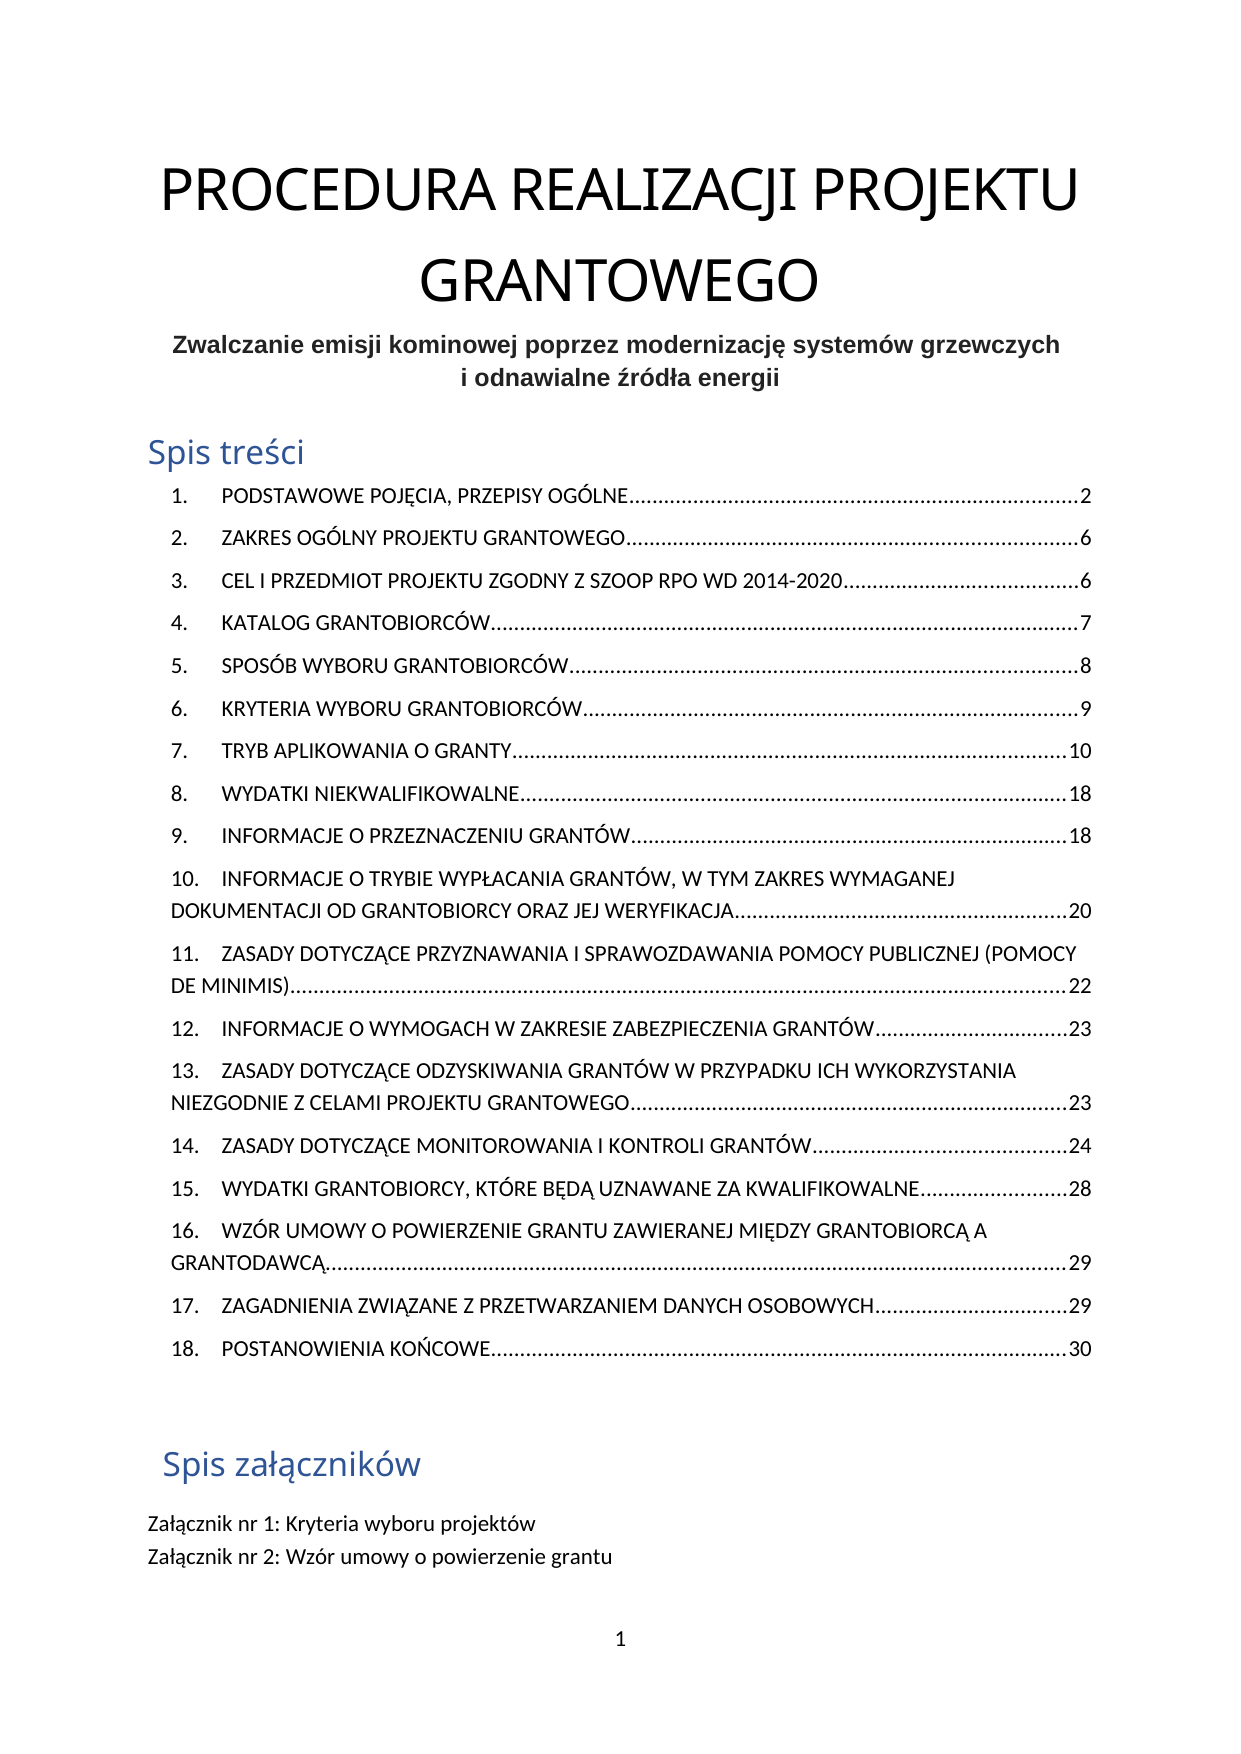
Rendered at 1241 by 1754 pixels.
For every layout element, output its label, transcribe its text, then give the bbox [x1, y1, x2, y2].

text Załącznik nr 1: Kryteria wyboru projektów [148, 1509, 1093, 1538]
text Zwalczanie emisji kominowej poprzez modernizację systemów grzewczych i odnawialne źródła energii [148, 330, 1093, 392]
title PROCEDURA REALIZACJI PROJEKTU GRANTOWEGO [148, 148, 1093, 318]
text Załącznik nr 2: Wzór umowy o powierzenie grantu [148, 1542, 1093, 1570]
text Spis załączników [162, 1441, 1093, 1486]
